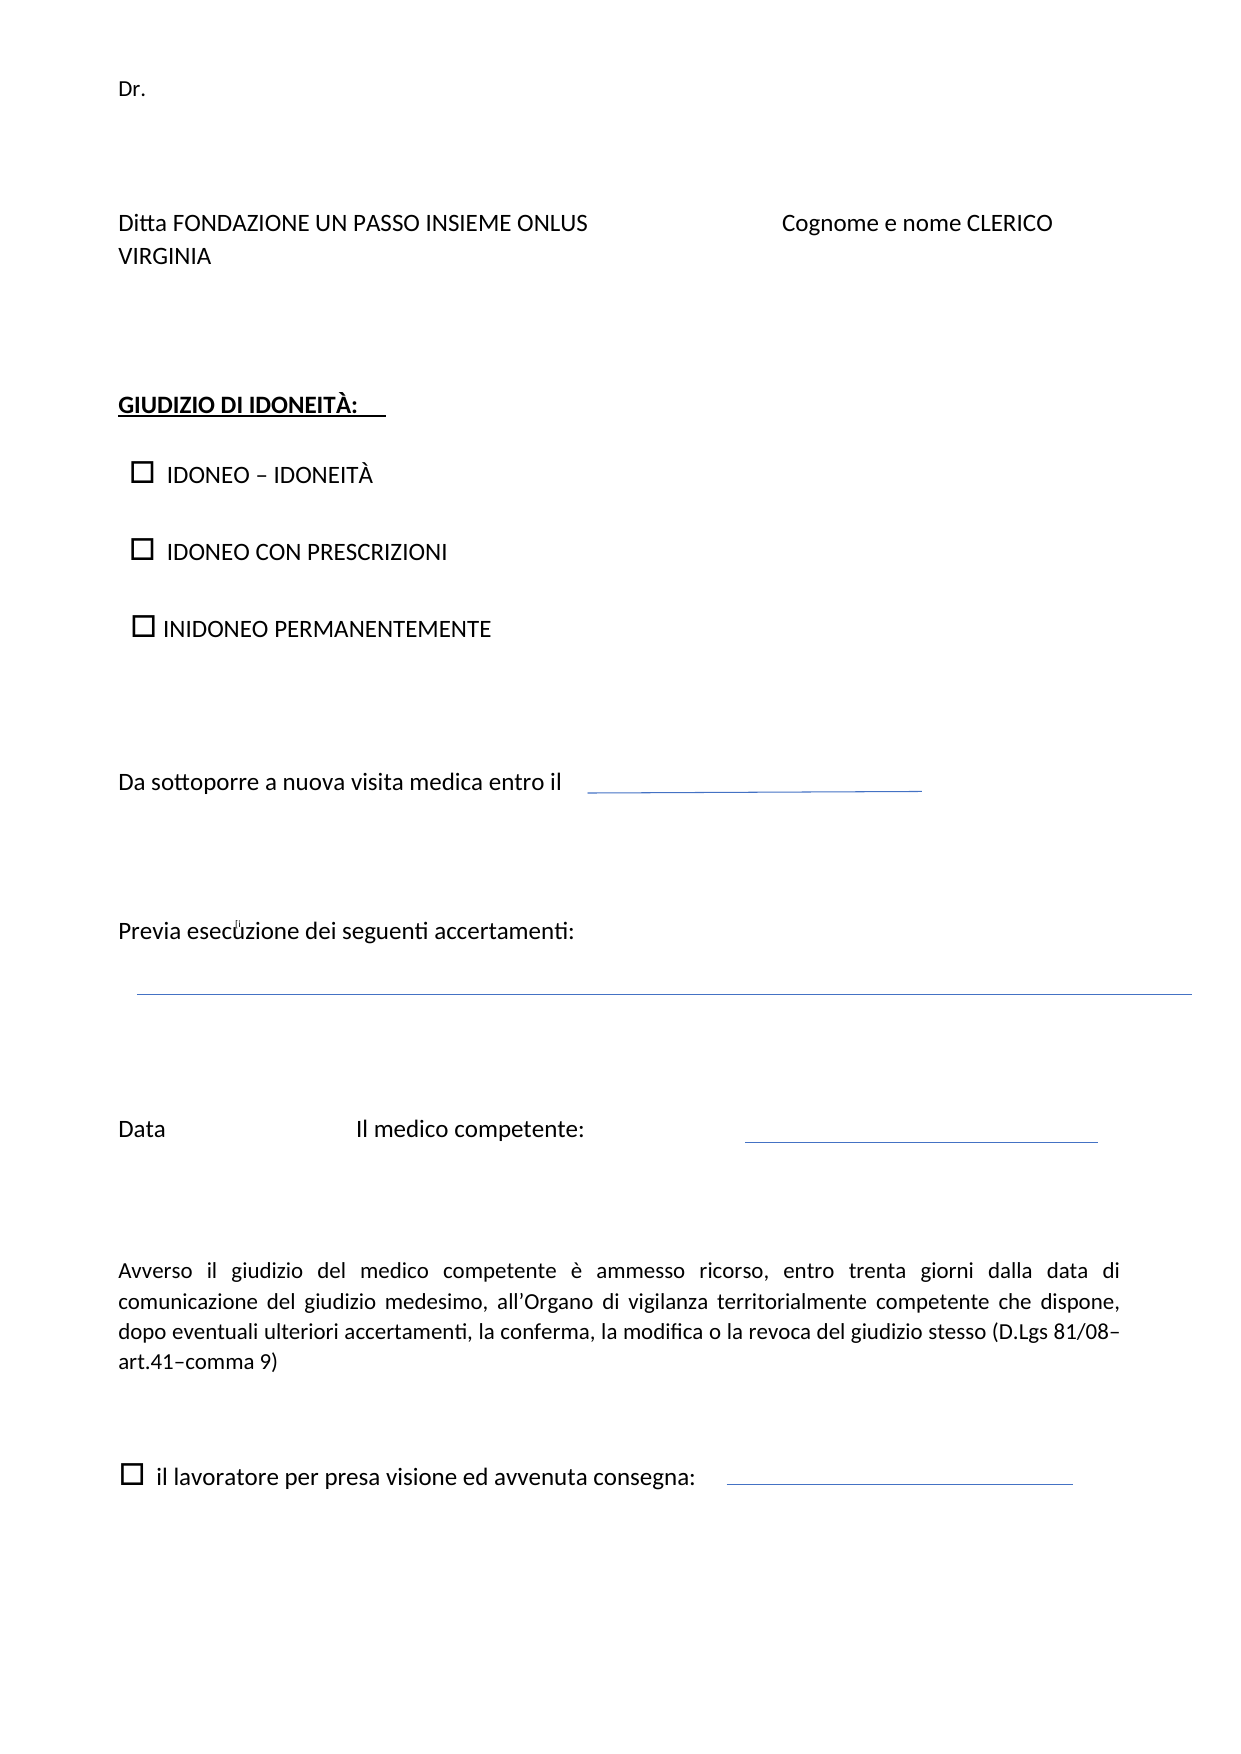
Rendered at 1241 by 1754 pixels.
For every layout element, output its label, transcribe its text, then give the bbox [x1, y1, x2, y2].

text □ IDONEO CON PRESCRIZIONI [118, 516, 1122, 572]
text Data Il medico competente: [118, 1113, 1122, 1144]
text □ INIDONEO PERMANENTEMENTE [118, 593, 1122, 648]
text Ditta FONDAZIONE UN PASSO INSIEME ONLUS Cognome e nome CLERICO VIRGINIA [118, 207, 1122, 271]
text Da sottoporre a nuova visita medica entro il [118, 766, 1122, 797]
text GIUDIZIO DI IDONEITÀ: [118, 389, 1122, 419]
text □ IDONEO – IDONEITÀ [118, 439, 1122, 494]
text Avverso il giudizio del medico competente è ammesso ricorso, entro trenta giorni dalla data di comunicazione del giudizio medesimo, all’Organo di vigilanza territorialmente competente che dispone, dopo eventuali ulteriori accertamenti, la conferma, la modifica o la revoca del giudizio stesso (D.Lgs 81/08–art.41–comma 9) [118, 1257, 1122, 1375]
text Previa esecuzione dei seguenti accertamenti: [118, 915, 1122, 946]
text □ il lavoratore per presa visione ed avvenuta consegna: [118, 1441, 1122, 1497]
